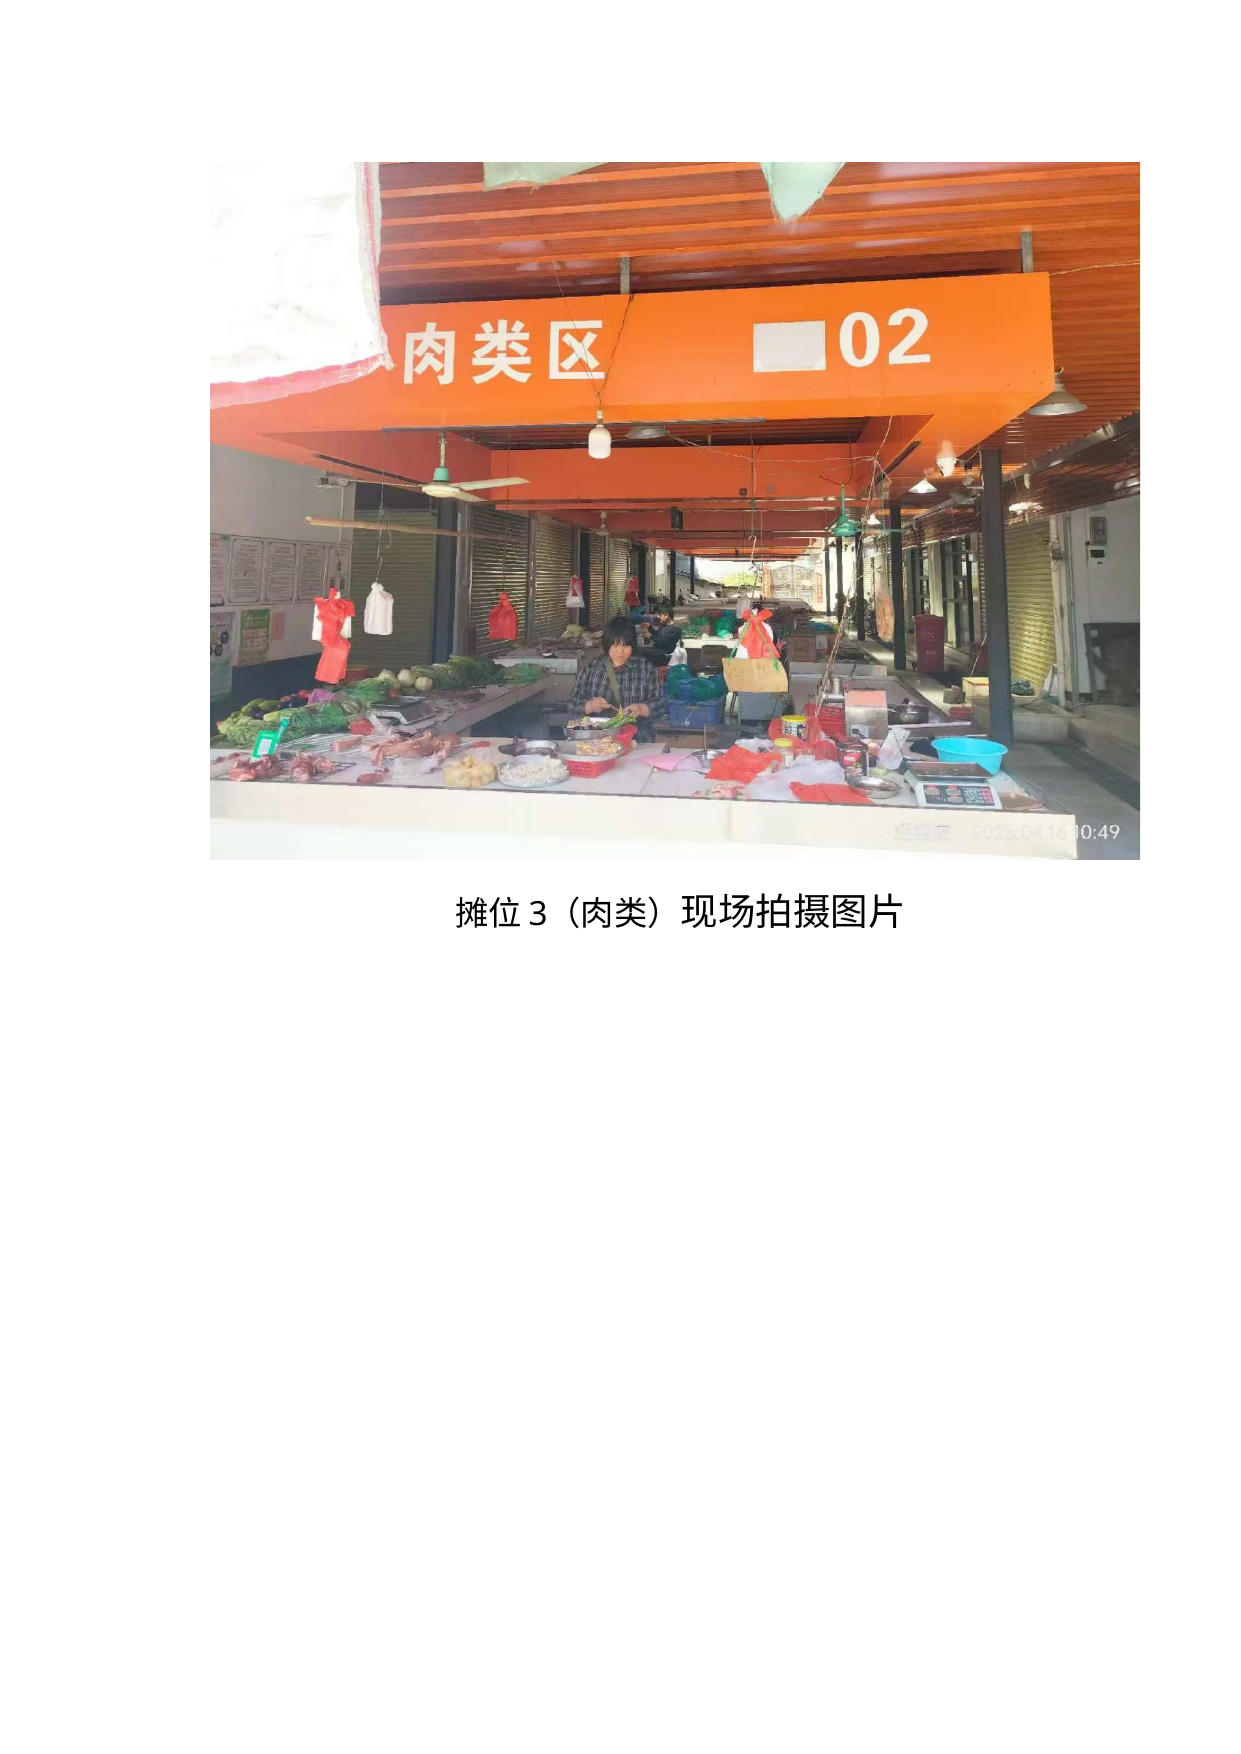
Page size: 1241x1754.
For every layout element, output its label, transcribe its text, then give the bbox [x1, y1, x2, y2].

picture [210, 162, 1141, 860]
text 摊位3（肉类）现场拍摄图片 [187, 877, 1173, 942]
